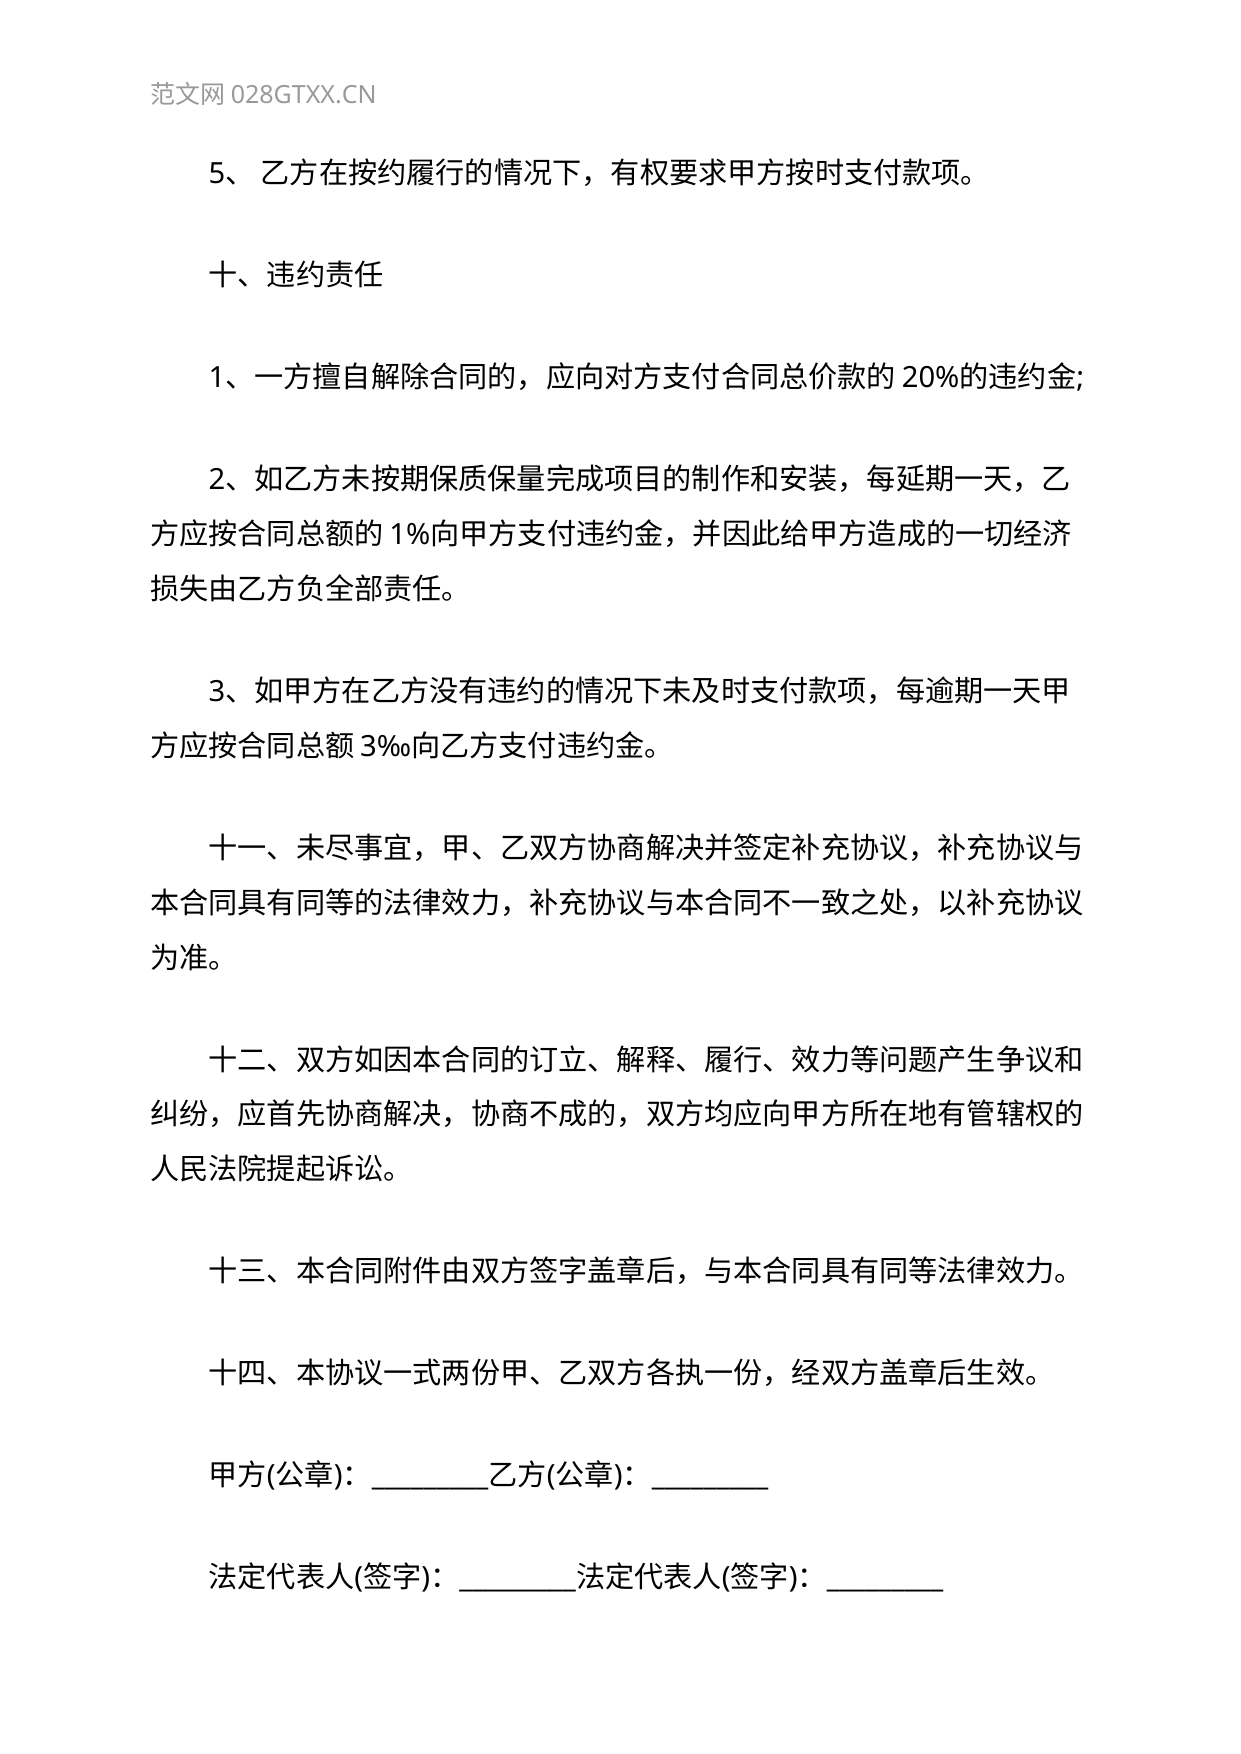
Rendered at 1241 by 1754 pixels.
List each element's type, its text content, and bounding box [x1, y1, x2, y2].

text 十二、双方如因本合同的订立、解释、履行、效力等问题产生争议和纠纷，应首先协商解决，协商不成的，双方均应向甲方所在地有管辖权的人民法院提起诉讼。 [150, 1036, 1090, 1188]
text 5、 乙方在按约履行的情况下，有权要求甲方按时支付款项。 [150, 150, 1090, 192]
text 十三、本合同附件由双方签字盖章后，与本合同具有同等法律效力。 [150, 1248, 1090, 1290]
text 2、如乙方未按期保质保量完成项目的制作和安装，每延期一天，乙方应按合同总额的1%向甲方支付违约金，并因此给甲方造成的一切经济损失由乙方负全部责任。 [150, 456, 1090, 608]
text 十四、本协议一式两份甲、乙双方各执一份，经双方盖章后生效。 [150, 1349, 1090, 1392]
text 十、违约责任 [150, 252, 1090, 294]
text 1、一方擅自解除合同的，应向对方支付合同总价款的20%的违约金; [150, 354, 1090, 396]
text 3、如甲方在乙方没有违约的情况下未及时支付款项，每逾期一天甲方应按合同总额3‰向乙方支付违约金。 [150, 667, 1090, 765]
text 法定代表人(签字)：_________法定代表人(签字)：_________ [150, 1553, 1090, 1596]
text 十一、未尽事宜，甲、乙双方协商解决并签定补充协议，补充协议与本合同具有同等的法律效力，补充协议与本合同不一致之处，以补充协议为准。 [150, 824, 1090, 977]
text 甲方(公章)：_________乙方(公章)：_________ [150, 1451, 1090, 1493]
